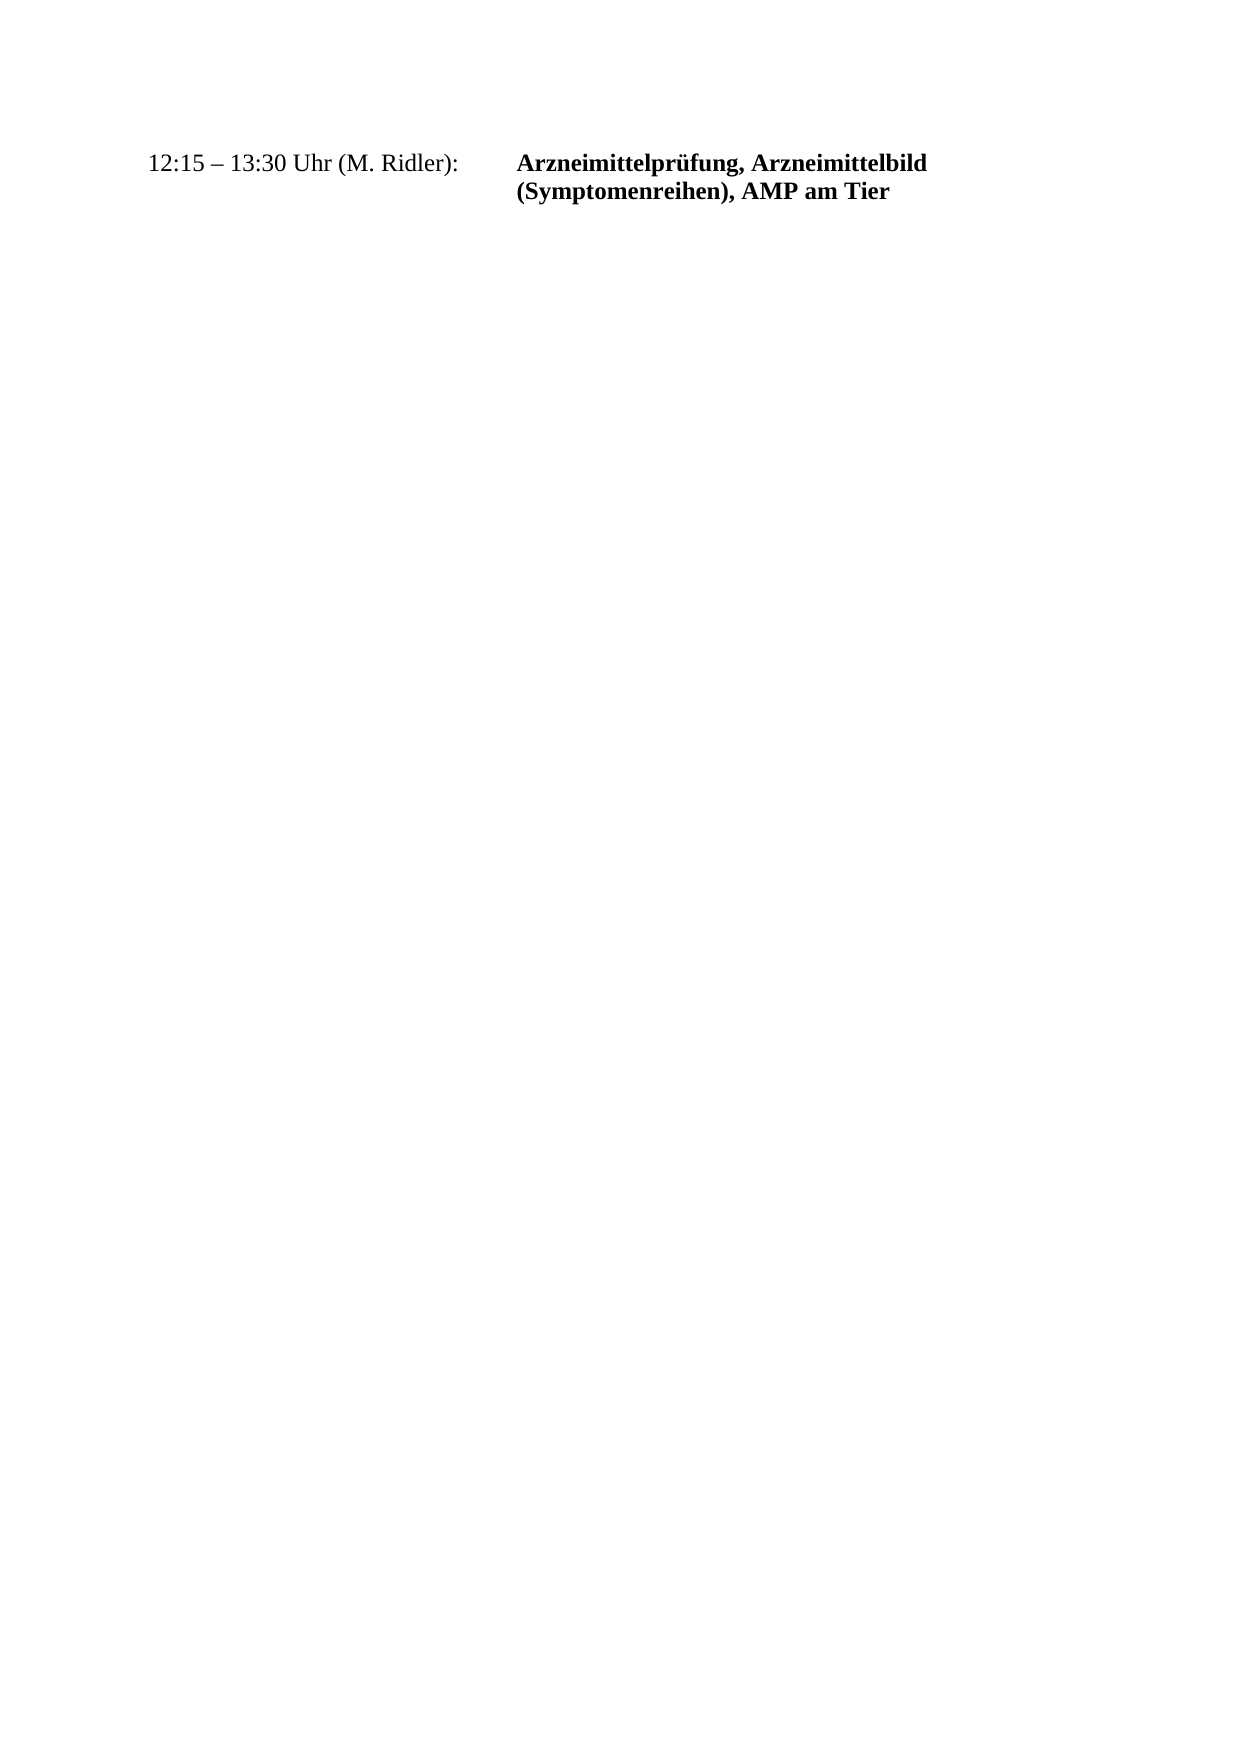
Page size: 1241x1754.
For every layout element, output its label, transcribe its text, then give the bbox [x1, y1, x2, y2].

text (Symptomenreihen), AMP am Tier [443, 176, 1093, 205]
text 12:15 – 13:30 Uhr (M. Ridler): Arzneimittelprüfung, Arzneimittelbild [148, 148, 1093, 176]
